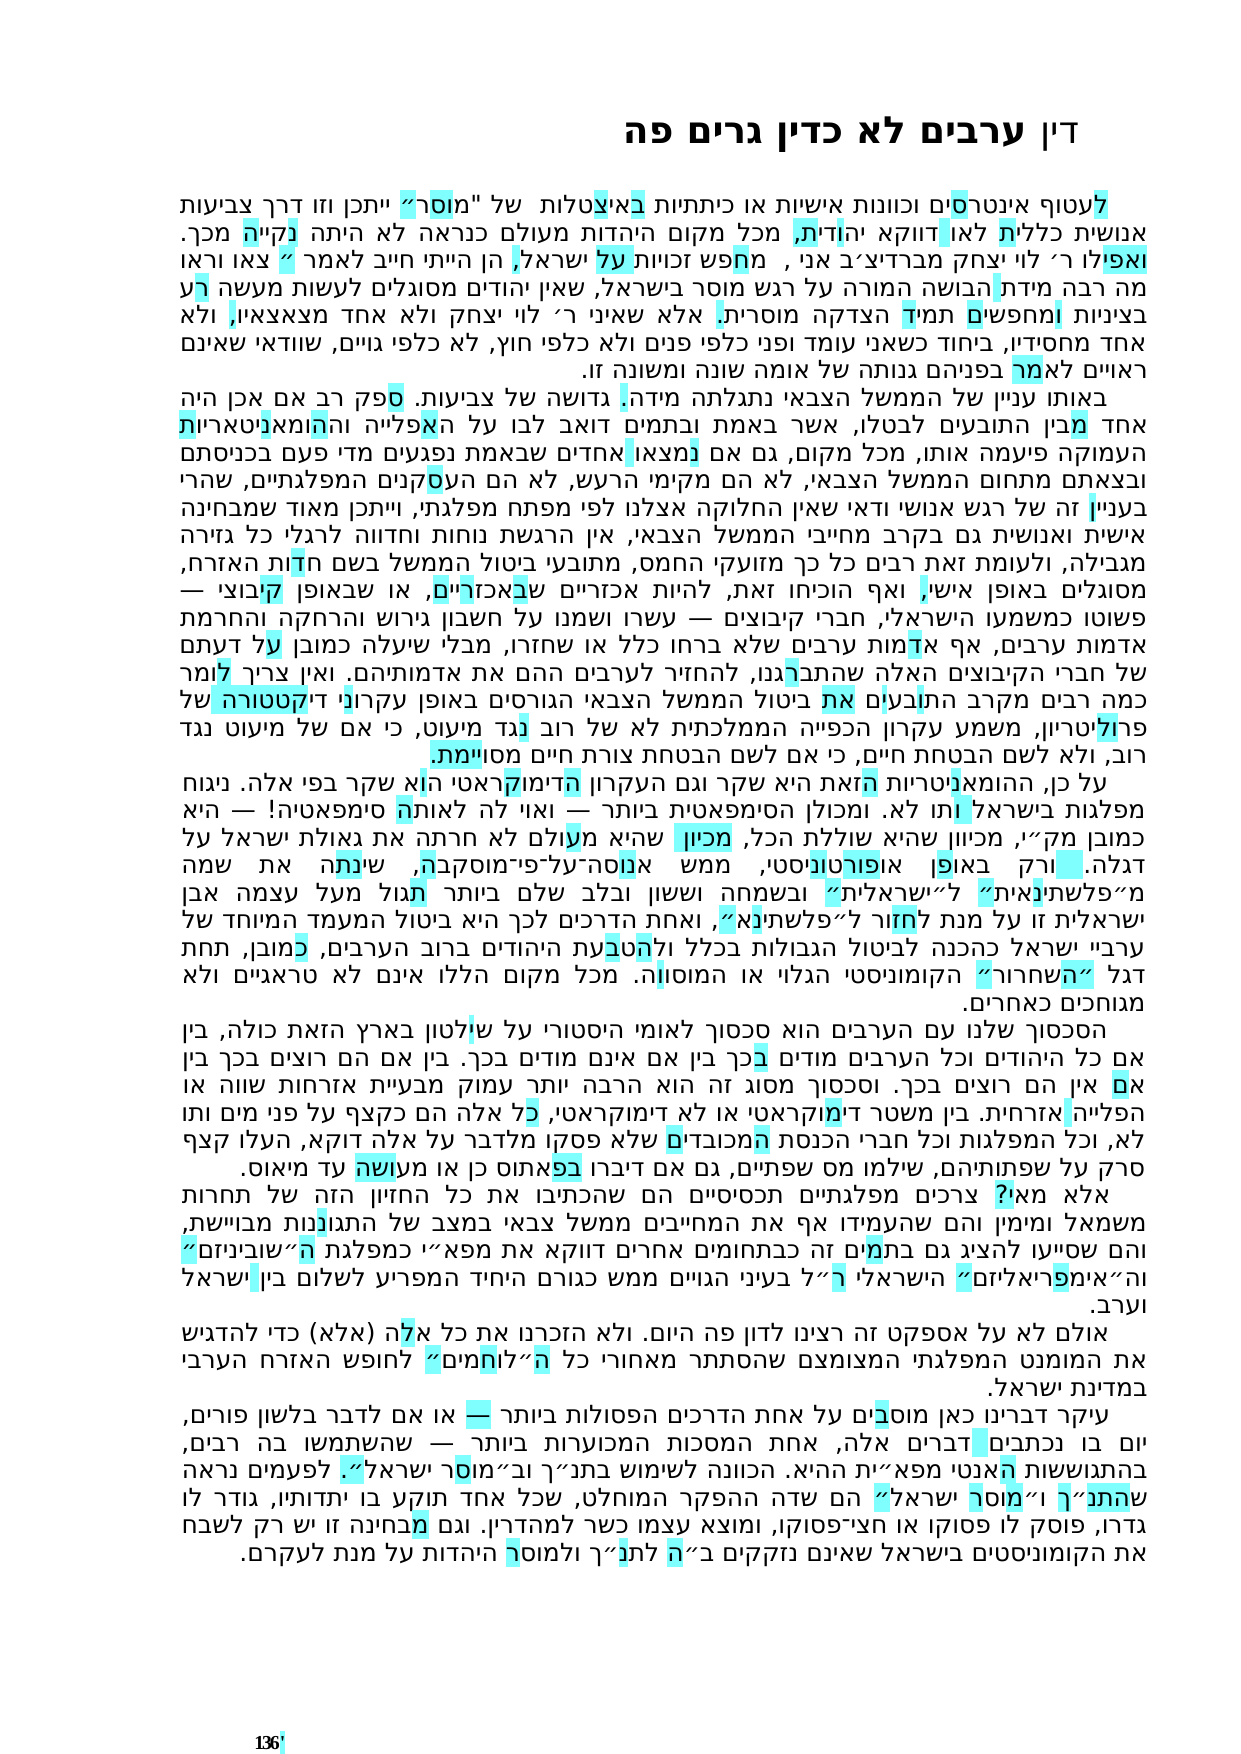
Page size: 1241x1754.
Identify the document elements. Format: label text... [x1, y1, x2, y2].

text הסכסוך שלנו עם הערבים הוא סכסוך לאומי היסטורי על שילטון בארץ הזאת כולה, בין אם כל היהודים וכל הערבים מודים בכך בין אם אינם מודים בכך. בין אם הם רוצים בכך בין אם אין הם רוצים בכך. וסכסוך מסוג זה הוא הרבה יותר עמוק מבעיית אזרחות שווה או הפלייה אזרחית. בין משטר דימוקראטי או לא דימוקראטי, כל אלה הם כקצף על פני מים ותו לא, וכל המפלגות וכל חברי הכנסת המכובדים שלא פסקו מלדבר על אלה דוקא, העלו קצף סרק על שפתותיהם, שילמו מס שפתיים, גם אם דיברו בפאתוס כן או מעושה עד מיאוס. [181, 1016, 1145, 1181]
text על כן, ההומאניטריות הזאת היא שקר וגם העקרון הדימוקראטי הוא שקר בפי אלה. ניגוח מפלגות בישראל ותו לא. ומכולן הסימפאטית ביותר — ואוי לה לאותה סימפאטיה! — היא כמובן מק״י, מכיוון שהיא שוללת הכל, מכיון שהיא מעולם לא חרתה את גאולת ישראל על דגלה. ורק באופן אופורטוניסטי, ממש אנוסה־על־פי־מוסקבה, שינתה את שמה מ״פלשתינאית״ ל״ישראלית״ ובשמחה וששון ובלב שלם ביותר תגול מעל עצמה אבן ישראלית זו על מנת לחזור ל״פלשתינא״, ואחת הדרכים לכך היא ביטול המעמד המיוחד של ערביי ישראל כהכנה לביטול הגבולות בכלל ולהטבעת היהודים ברוב הערבים, כמובן, תחת דגל ״השחרור״ הקומוניסטי הגלוי או המוסווה. מכל מקום הללו אינם לא טראגיים ולא מגוחכים כאחרים. [181, 769, 1145, 1016]
text דין ערבים לא כדין גרים פה [177, 118, 1079, 149]
text באותו עניין של הממשל הצבאי נתגלתה מידה. גדושה של צביעות. ספק רב אם אכן היה אחד מבין התובעים לבטלו, אשר באמת ובתמים דואב לבו על האפלייה וההומאניטאריות העמוקה פיעמה אותו, מכל מקום, גם אם נמצאו אחדים שבאמת נפגעים מדי פעם בכניסתם ובצאתם מתחום הממשל הצבאי, לא הם מקימי הרעש, לא הם העסקנים המפלגתיים, שהרי בעניין זה של רגש אנושי ודאי שאין החלוקה אצלנו לפי מפתח מפלגתי, וייתכן מאוד שמבחינה אישית ואנושית גם בקרב מחייבי הממשל הצבאי, אין הרגשת נוחות וחדווה לרגלי כל גזירה מגבילה, ולעומת זאת רבים כל כך מזועקי החמס, מתובעי ביטול הממשל בשם חדות האזרח, מסוגלים באופן אישי, ואף הוכיחו זאת, להיות אכזריים שבאכזריים, או שבאופן קיבוצי — פשוטו כמשמעו הישראלי, חברי קיבוצים — עשרו ושמנו על חשבון גירוש והרחקה והחרמת אדמות ערבים, אף אדמות ערבים שלא ברחו כלל או שחזרו, מבלי שיעלה כמובן על דעתם של חברי הקיבוצים האלה שהתברגנו, להחזיר לערבים ההם את אדמותיהם. ואין צריך לומר כמה רבים מקרב התובעים את ביטול הממשל הצבאי הגורסים באופן עקרוני דיקטטורה של פרוליטריון, משמע עקרון הכפייה הממלכתית לא של רוב נגד מיעוט, כי אם של מיעוט נגד רוב, ולא לשם הבטחת חיים, כי אם לשם הבטחת צורת חיים מסויימת. [179, 384, 1147, 769]
text עיקר דברינו כאן מוסבים על אחת הדרכים הפסולות ביותר — או אם לדבר בלשון פורים, יום בו נכתבים דברים אלה, אחת המסכות המכוערות ביותר — שהשתמשו בה רבים, בהתגוששות האנטי מפא״ית ההיא. הכוונה לשימוש בתנ״ך וב״מוסר ישראל״. לפעמים נראה שהתנ״ך ו״מוסר ישראל״ הם שדה ההפקר המוחלט, שכל אחד תוקע בו יתדותיו, גודר לו גדרו, פוסק לו פסוקו או חצי־פסוקו, ומוצא עצמו כשר למהדרין. וגם מבחינה זו יש רק לשבח את הקומוניסטים בישראל שאינם נזקקים ב״ה לתנ״ך ולמוסר היהדות על מנת לעקרם. [181, 1401, 1147, 1566]
text לעטוף אינטרסים וכוונות אישיות או כיתתיות באיצטלות של "מוסר״ ייתכן וזו דרך צביעות אנושית כללית לאו דווקא יהודית, מכל מקום היהדות מעולם כנראה לא היתה נקייה מכך. ואפילו ר׳ לוי יצחק מברדיצ׳ב אני , מחפש זכויות על ישראל, הן הייתי חייב לאמר ״ צאו וראו מה רבה מידת הבושה המורה על רגש מוסר בישראל, שאין יהודים מסוגלים לעשות מעשה רע בציניות ומחפשים תמיד הצדקה מוסרית. אלא שאיני ר׳ לוי יצחק ולא אחד מצאצאיו, ולא אחד מחסידיו, ביחוד כשאני עומד ופני כלפי פנים ולא כלפי חוץ, לא כלפי גויים, שוודאי שאינם ראויים לאמר בפניהם גנותה של אומה שונה ומשונה זו. [179, 191, 1147, 384]
text אלא מאי? צרכים מפלגתיים תכסיסיים הם שהכתיבו את כל החזיון הזה של תחרות משמאל ומימין והם שהעמידו אף את המחייבים ממשל צבאי במצב של התגוננות מבויישת, והם שסייעו להציג גם בתמים זה כבתחומים אחרים דווקא את מפא״י כמפלגת ה״שוביניזם״ וה״אימפריאליזם״ הישראלי ר״ל בעיני הגויים ממש כגורם היחיד המפריע לשלום בין ישראל וערב. [181, 1181, 1147, 1319]
text אולם לא על אספקט זה רצינו לדון פה היום. ולא הזכרנו את כל אלה (אלא) כדי להדגיש את המומנט המפלגתי המצומצם שהסתתר מאחורי כל ה״לוחמים״ לחופש האזרח הערבי במדינת ישראל. [181, 1319, 1147, 1401]
